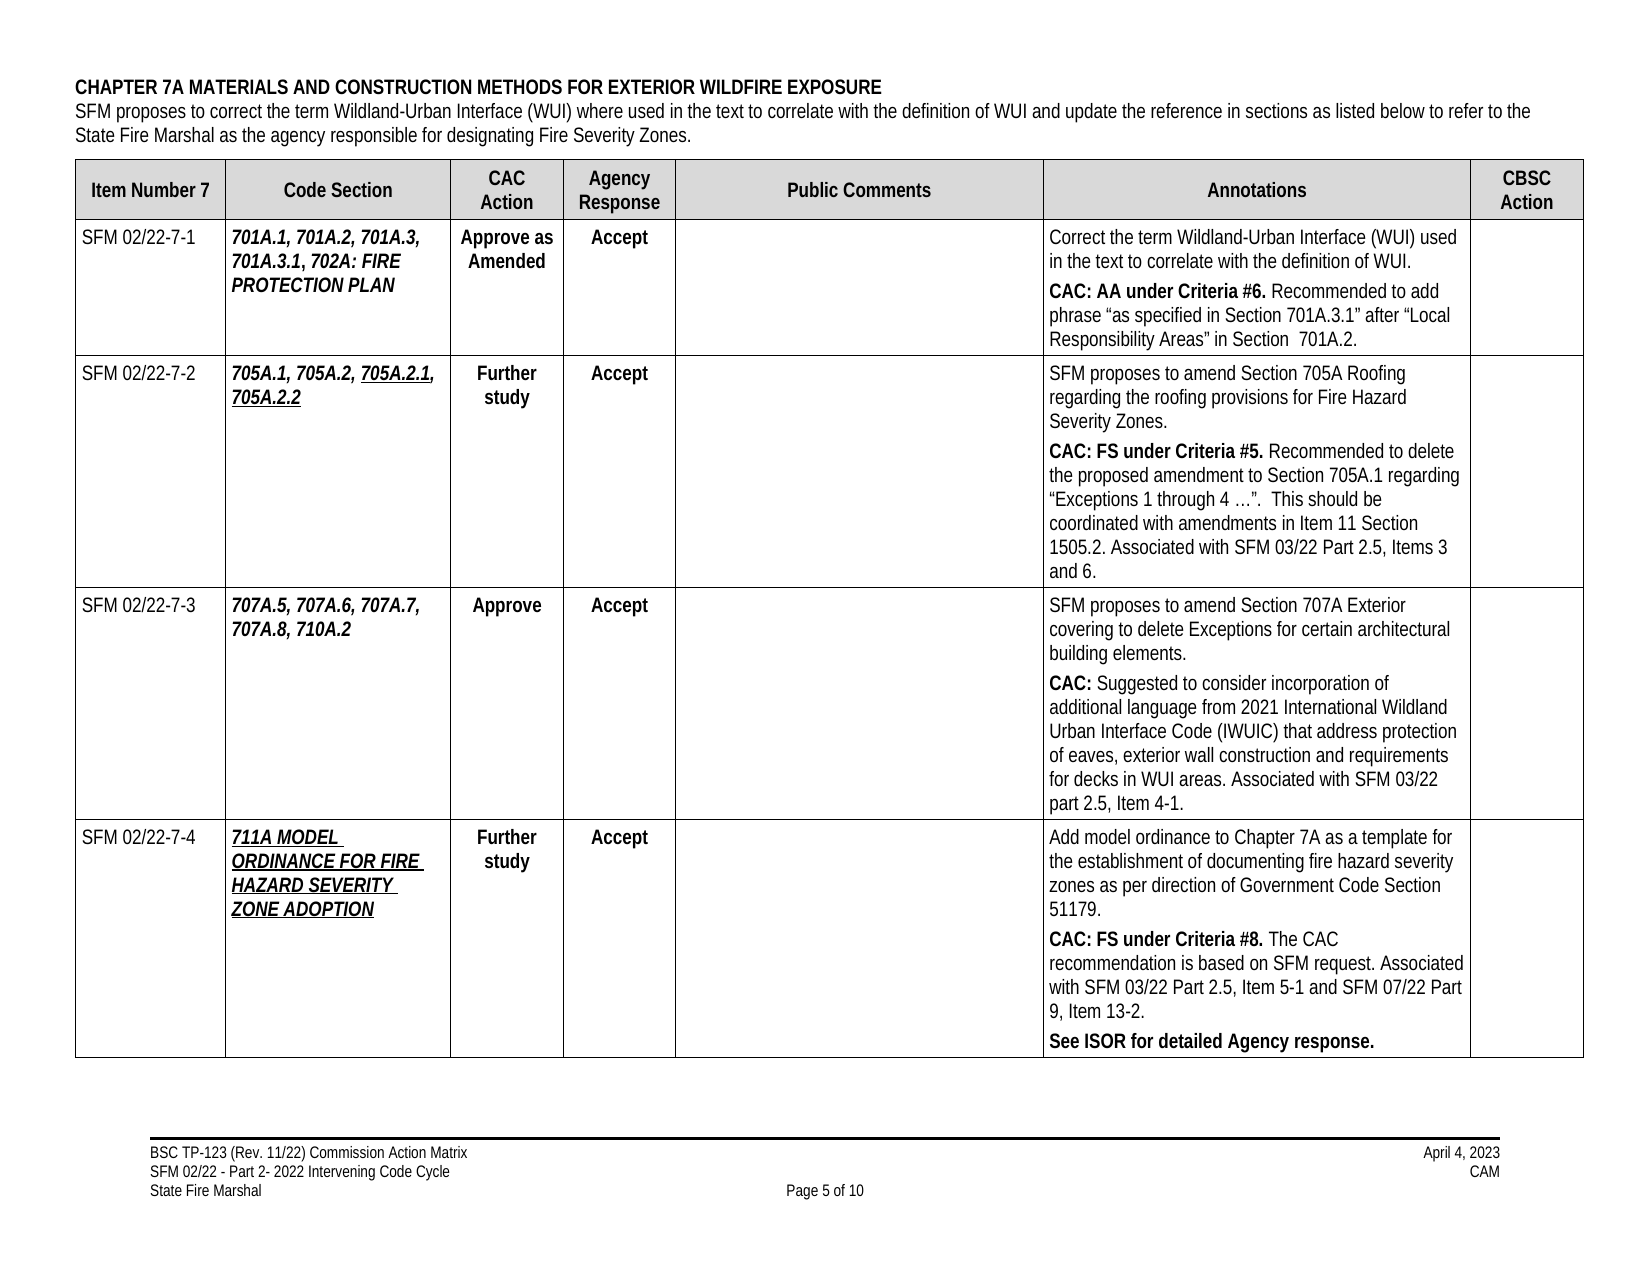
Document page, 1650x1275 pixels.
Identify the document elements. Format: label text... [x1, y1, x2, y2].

table_cell Accept [564, 820, 675, 1057]
table_cell [1471, 588, 1583, 819]
table_cell Approve as Amended [451, 220, 563, 355]
table_cell [1471, 220, 1583, 355]
table_header CAC Action [451, 160, 563, 219]
table_cell Approve [451, 588, 563, 819]
table_cell SFM 02/22-7-4 [76, 820, 225, 1057]
text Chapter 7A MATERIALS AND CONSTRUCTION METHODS FOR EXTERIOR WILDFIRE EXPOSURE [75, 75, 1575, 99]
table_cell 705A.1, 705A.2, 705A.2.1, 705A.2.2 [226, 356, 450, 587]
table_cell Accept [564, 588, 675, 819]
table_cell 701A.1, 701A.2, 701A.3, 701A.3.1, 702A: FIRE PROTECTION PLAN [226, 220, 450, 355]
table_header Annotations [1044, 160, 1470, 219]
table_cell [676, 588, 1043, 819]
table_cell SFM 02/22-7-1 [76, 220, 225, 355]
table_cell SFM proposes to amend Section 707A Exterior covering to delete Exceptions for certain architectural building elements. CAC: Suggested to consider incorporation of additional language from 2021 International Wildland Urban Interface Code (IWUIC) that address protection of eaves, exterior wall construction and requirements for decks in WUI areas. Associated with SFM 03/22 part 2.5, Item 4-1. [1044, 588, 1470, 819]
text SFM proposes to correct the term Wildland-Urban Interface (WUI) where used in the text to correlate with the definition of WUI and update the reference in sections as listed below to refer to the State Fire Marshal as the agency responsible for designating Fire Severity Zones. [75, 99, 1575, 147]
table_cell Accept [564, 356, 675, 587]
table_cell [676, 356, 1043, 587]
table_cell 707A.5, 707A.6, 707A.7, 707A.8, 710A.2 [226, 588, 450, 819]
table_cell Add model ordinance to Chapter 7A as a template for the establishment of documenting fire hazard severity zones as per direction of Government Code Section 51179. CAC: FS under Criteria #8. The CAC recommendation is based on SFM request. Associated with SFM 03/22 Part 2.5, Item 5-1 and SFM 07/22 Part 9, Item 13-2. See ISOR for detailed Agency response. [1044, 820, 1470, 1057]
table_header Public Comments [676, 160, 1043, 219]
table_cell [676, 220, 1043, 355]
table_cell 711A MODEL ORDINANCE FOR FIRE HAZARD SEVERITY ZONE ADOPTION [226, 820, 450, 1057]
table_cell SFM proposes to amend Section 705A Roofing regarding the roofing provisions for Fire Hazard Severity Zones. CAC: FS under Criteria #5. Recommended to delete the proposed amendment to Section 705A.1 regarding “Exceptions 1 through 4 …”. This should be coordinated with amendments in Item 11 Section 1505.2. Associated with SFM 03/22 Part 2.5, Items 3 and 6. [1044, 356, 1470, 587]
table_cell Further study [451, 356, 563, 587]
table_cell [1471, 820, 1583, 1057]
table_cell SFM 02/22-7-2 [76, 356, 225, 587]
table_header Agency Response [564, 160, 675, 219]
table_cell [1471, 356, 1583, 587]
table_cell Accept [564, 220, 675, 355]
table_cell Correct the term Wildland-Urban Interface (WUI) used in the text to correlate with the definition of WUI. CAC: AA under Criteria #6. Recommended to add phrase “as specified in Section 701A.3.1” after “Local Responsibility Areas” in Section 701A.2. [1044, 220, 1470, 355]
table_header Code Section [226, 160, 450, 219]
table_cell [676, 820, 1043, 1057]
table_cell SFM 02/22-7-3 [76, 588, 225, 819]
table_header CBSC Action [1471, 160, 1583, 219]
table_cell Further study [451, 820, 563, 1057]
table_header Item Number 7 [76, 160, 225, 219]
